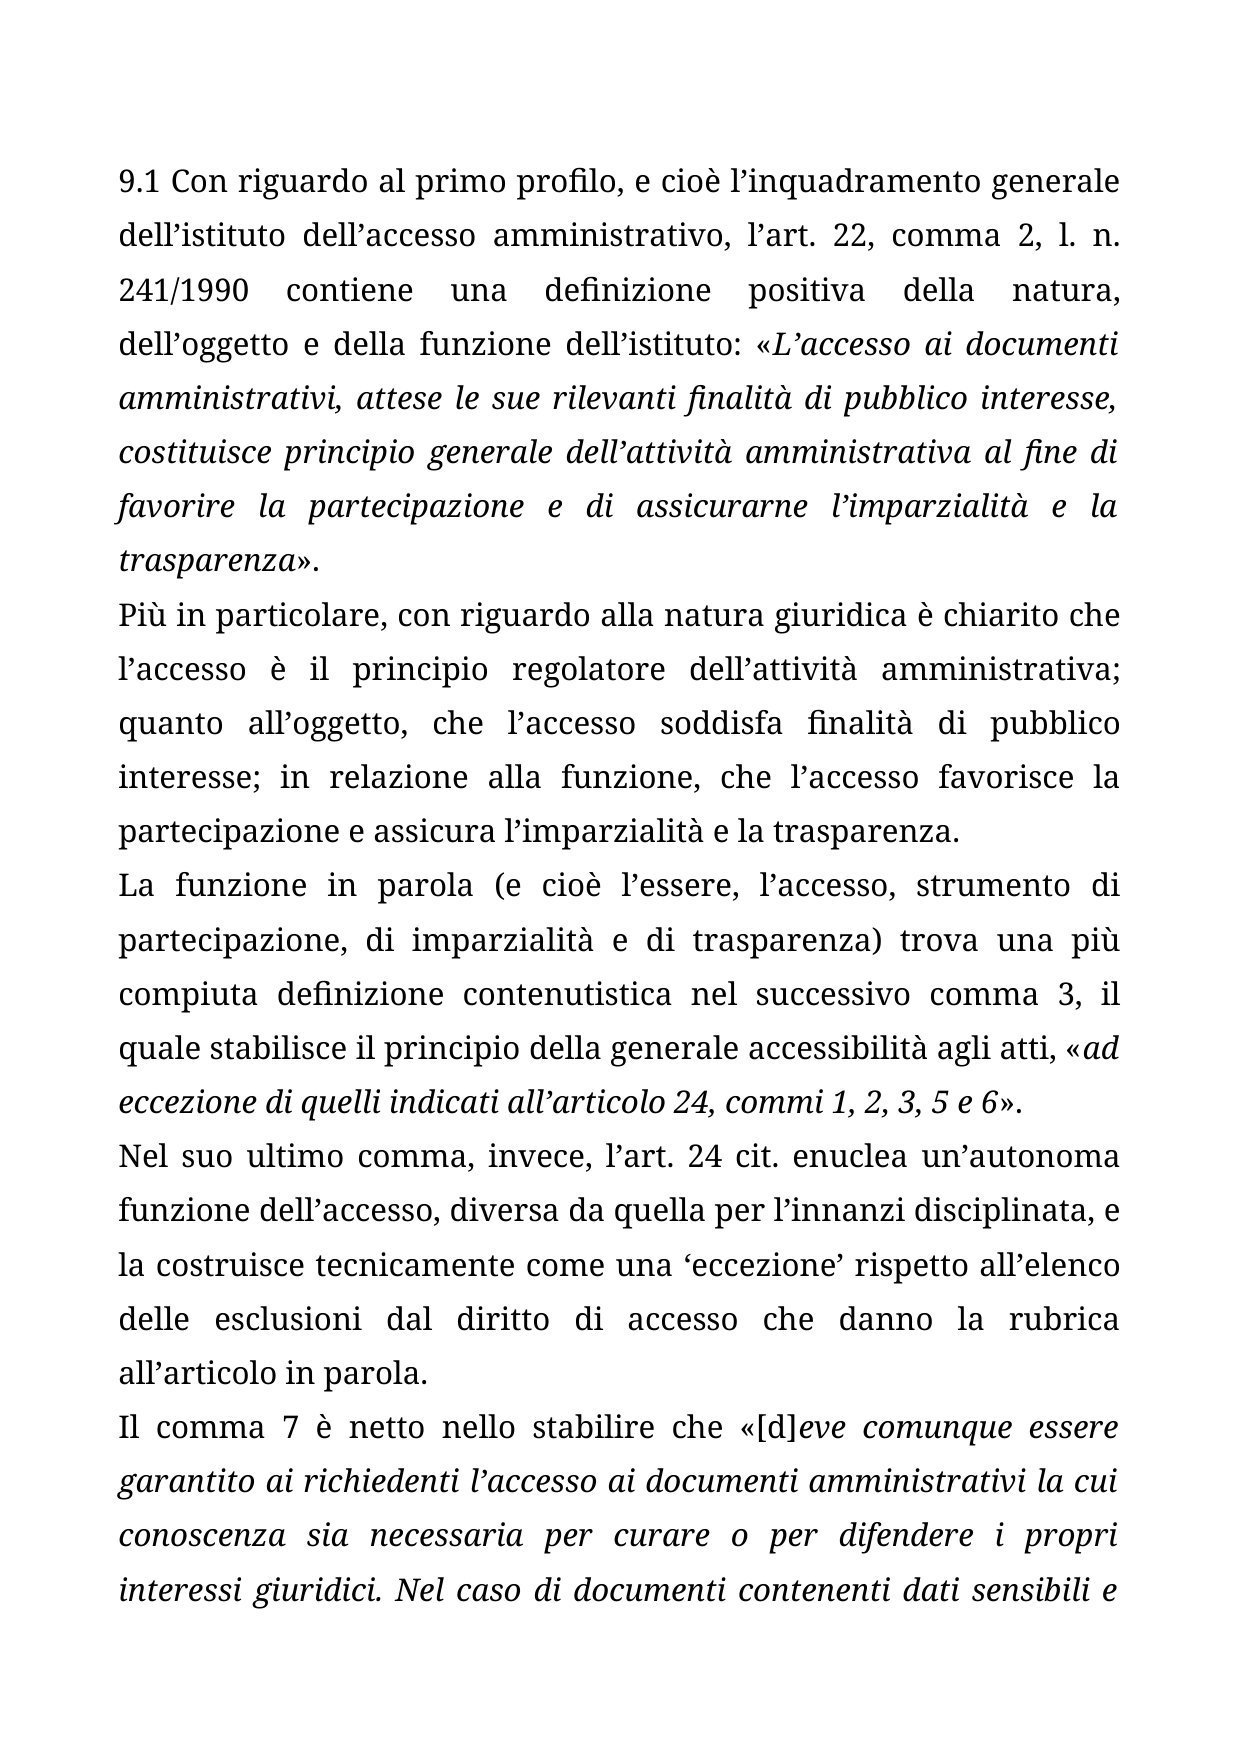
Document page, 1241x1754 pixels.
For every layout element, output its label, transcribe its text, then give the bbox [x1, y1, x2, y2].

text La funzione in parola (e cioè l’essere, l’accesso, strumento di partecipazione, di imparzialità e di trasparenza) trova una più compiuta definizione contenutistica nel successivo comma 3, il quale stabilisce il principio della generale accessibilità agli atti, «ad eccezione di quelli indicati all’articolo 24, commi 1, 2, 3, 5 e 6». [118, 852, 1122, 1123]
text Più in particolare, con riguardo alla natura giuridica è chiarito che l’accesso è il principio regolatore dell’attività amministrativa; quanto all’oggetto, che l’accesso soddisfa finalità di pubblico interesse; in relazione alla funzione, che l’accesso favorisce la partecipazione e assicura l’imparzialità e la trasparenza. [118, 581, 1122, 852]
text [118, 1393, 1122, 1610]
text 9.1 Con riguardo al primo profilo, e cioè l’inquadramento generale dell’istituto dell’accesso amministrativo, l’art. 22, comma 2, l. n. 241/1990 contiene una definizione positiva della natura, dell’oggetto e della funzione dell’istituto: «L’accesso ai documenti amministrativi, attese le sue rilevanti finalità di pubblico interesse, costituisce principio generale dell’attività amministrativa al fine di favorire la partecipazione e di assicurarne l’imparzialità e la trasparenza». [118, 148, 1122, 581]
text Nel suo ultimo comma, invece, l’art. 24 cit. enuclea un’autonoma funzione dell’accesso, diversa da quella per l’innanzi disciplinata, e la costruisce tecnicamente come una ‘eccezione’ rispetto all’elenco delle esclusioni dal diritto di accesso che danno la rubrica all’articolo in parola. [118, 1123, 1122, 1393]
